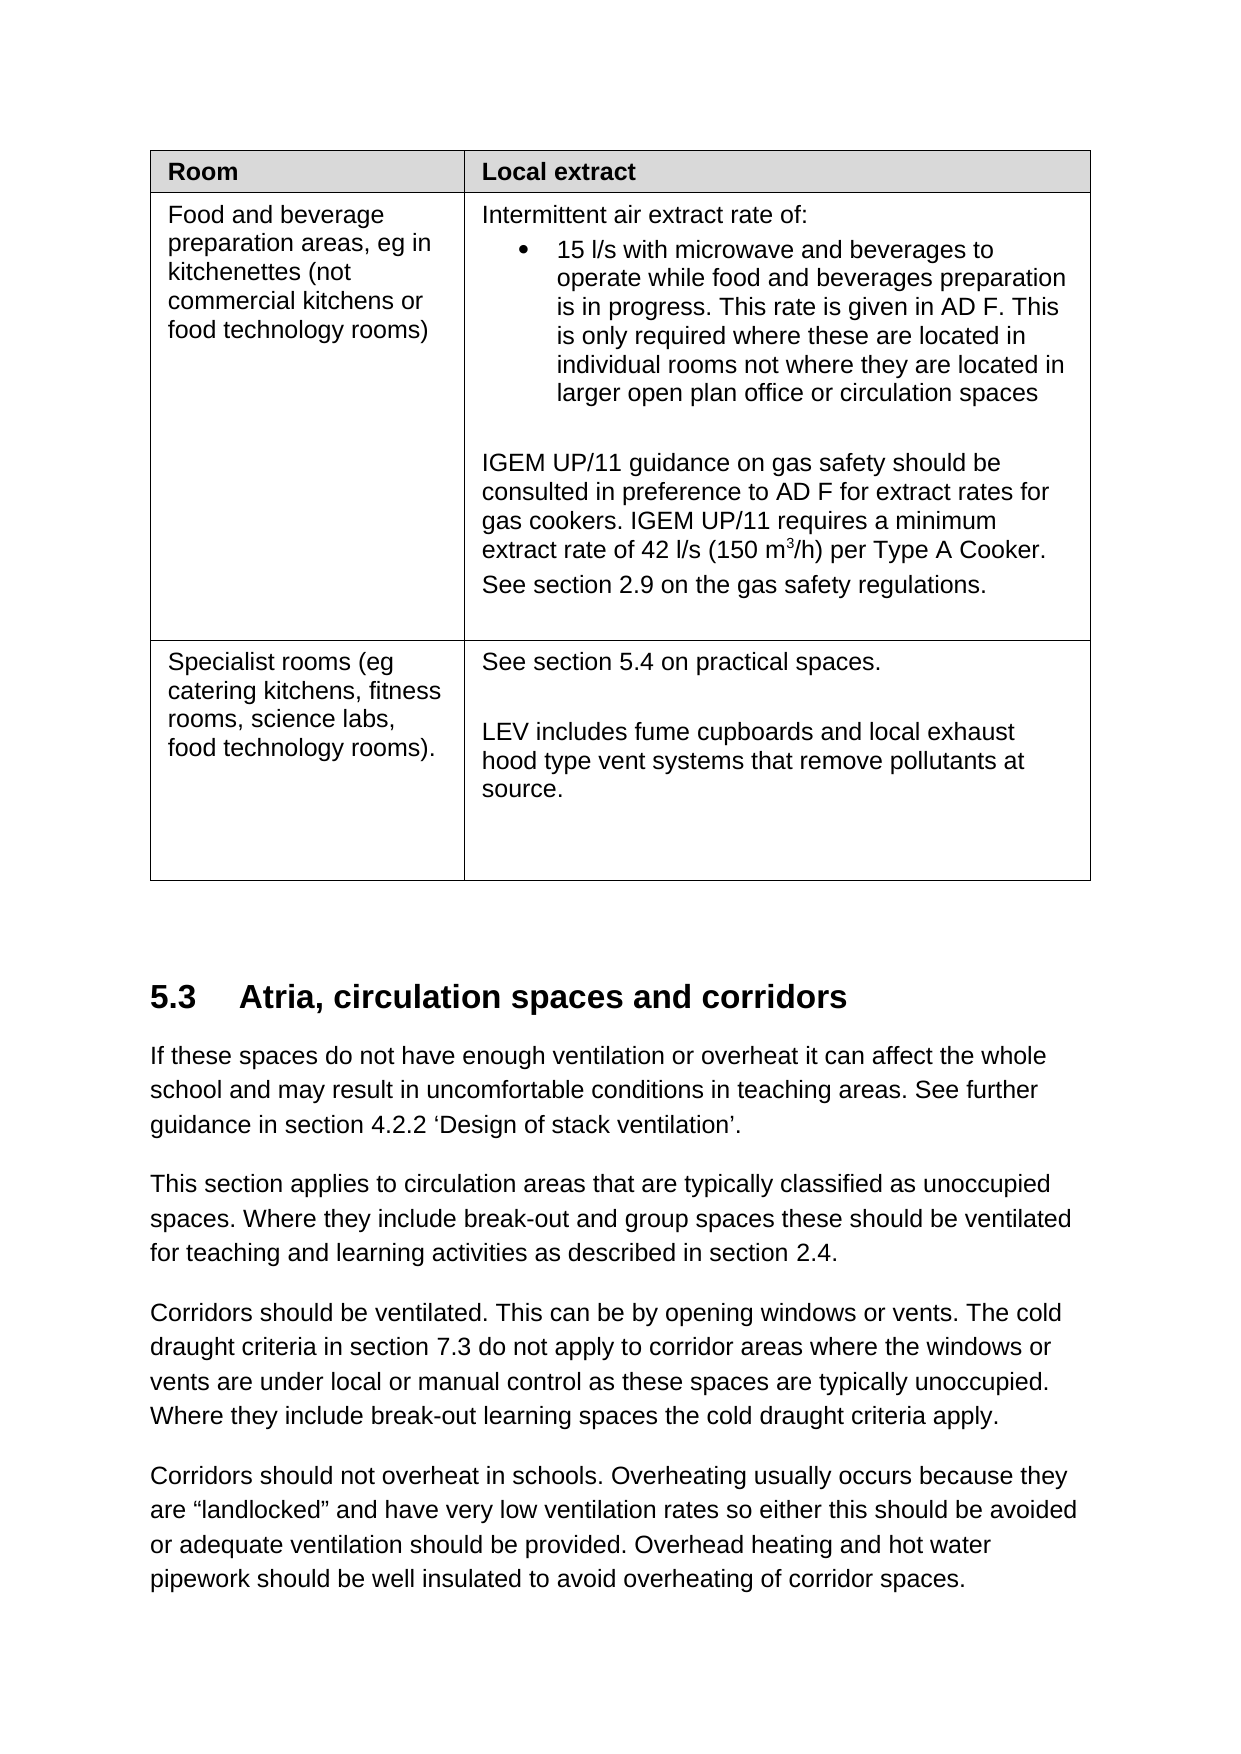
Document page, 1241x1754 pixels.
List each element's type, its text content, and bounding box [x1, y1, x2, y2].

text Corridors should not overheat in schools. Overheating usually occurs because they are “landlocked” and have very low ventilation rates so either this should be avoided or adequate ventilation should be provided. Overhead heating and hot water pipework should be well insulated to avoid overheating of corridor spaces. [150, 1461, 1090, 1593]
text Corridors should be ventilated. This can be by opening windows or vents. The cold draught criteria in section 7.3 do not apply to corridor areas where the windows or vents are under local or manual control as these spaces are typically unoccupied. Where they include break-out learning spaces the cold draught criteria apply. [150, 1298, 1090, 1430]
table_header Local extract [465, 151, 1090, 192]
text This section applies to circulation areas that are typically classified as unoccupied spaces. Where they include break-out and group spaces these should be ventilated for teaching and learning activities as described in section 2.4. [150, 1169, 1090, 1267]
table_cell Specialist rooms (eg catering kitchens, fitness rooms, science labs, food technology rooms). [151, 641, 464, 879]
table_cell Intermittent air extract rate of: 15 l/s with microwave and beverages to operate while food and beverages preparation is in progress. This rate is given in AD F. This is only required where these are located in individual rooms not where they are located in larger open plan office or circulation spaces IGEM UP/11 guidance on gas safety should be consulted in preference to AD F for extract rates for gas cookers. IGEM UP/11 requires a minimum extract rate of 42 l/s (150 m3/h) per Type A Cooker. See section 2.9 on the gas safety regulations. [465, 193, 1090, 640]
table_header Room [151, 151, 464, 192]
text If these spaces do not have enough ventilation or overheat it can affect the whole school and may result in uncomfortable conditions in teaching areas. See further guidance in section 4.2.2 ‘Design of stack ventilation’. [150, 1041, 1090, 1139]
table_cell Food and beverage preparation areas, eg in kitchenettes (not commercial kitchens or food technology rooms) [151, 193, 464, 640]
table_cell See section 5.4 on practical spaces. LEV includes fume cupboards and local exhaust hood type vent systems that remove pollutants at source. [465, 641, 1090, 879]
subtitle Atria, circulation spaces and corridors [150, 977, 1090, 1016]
